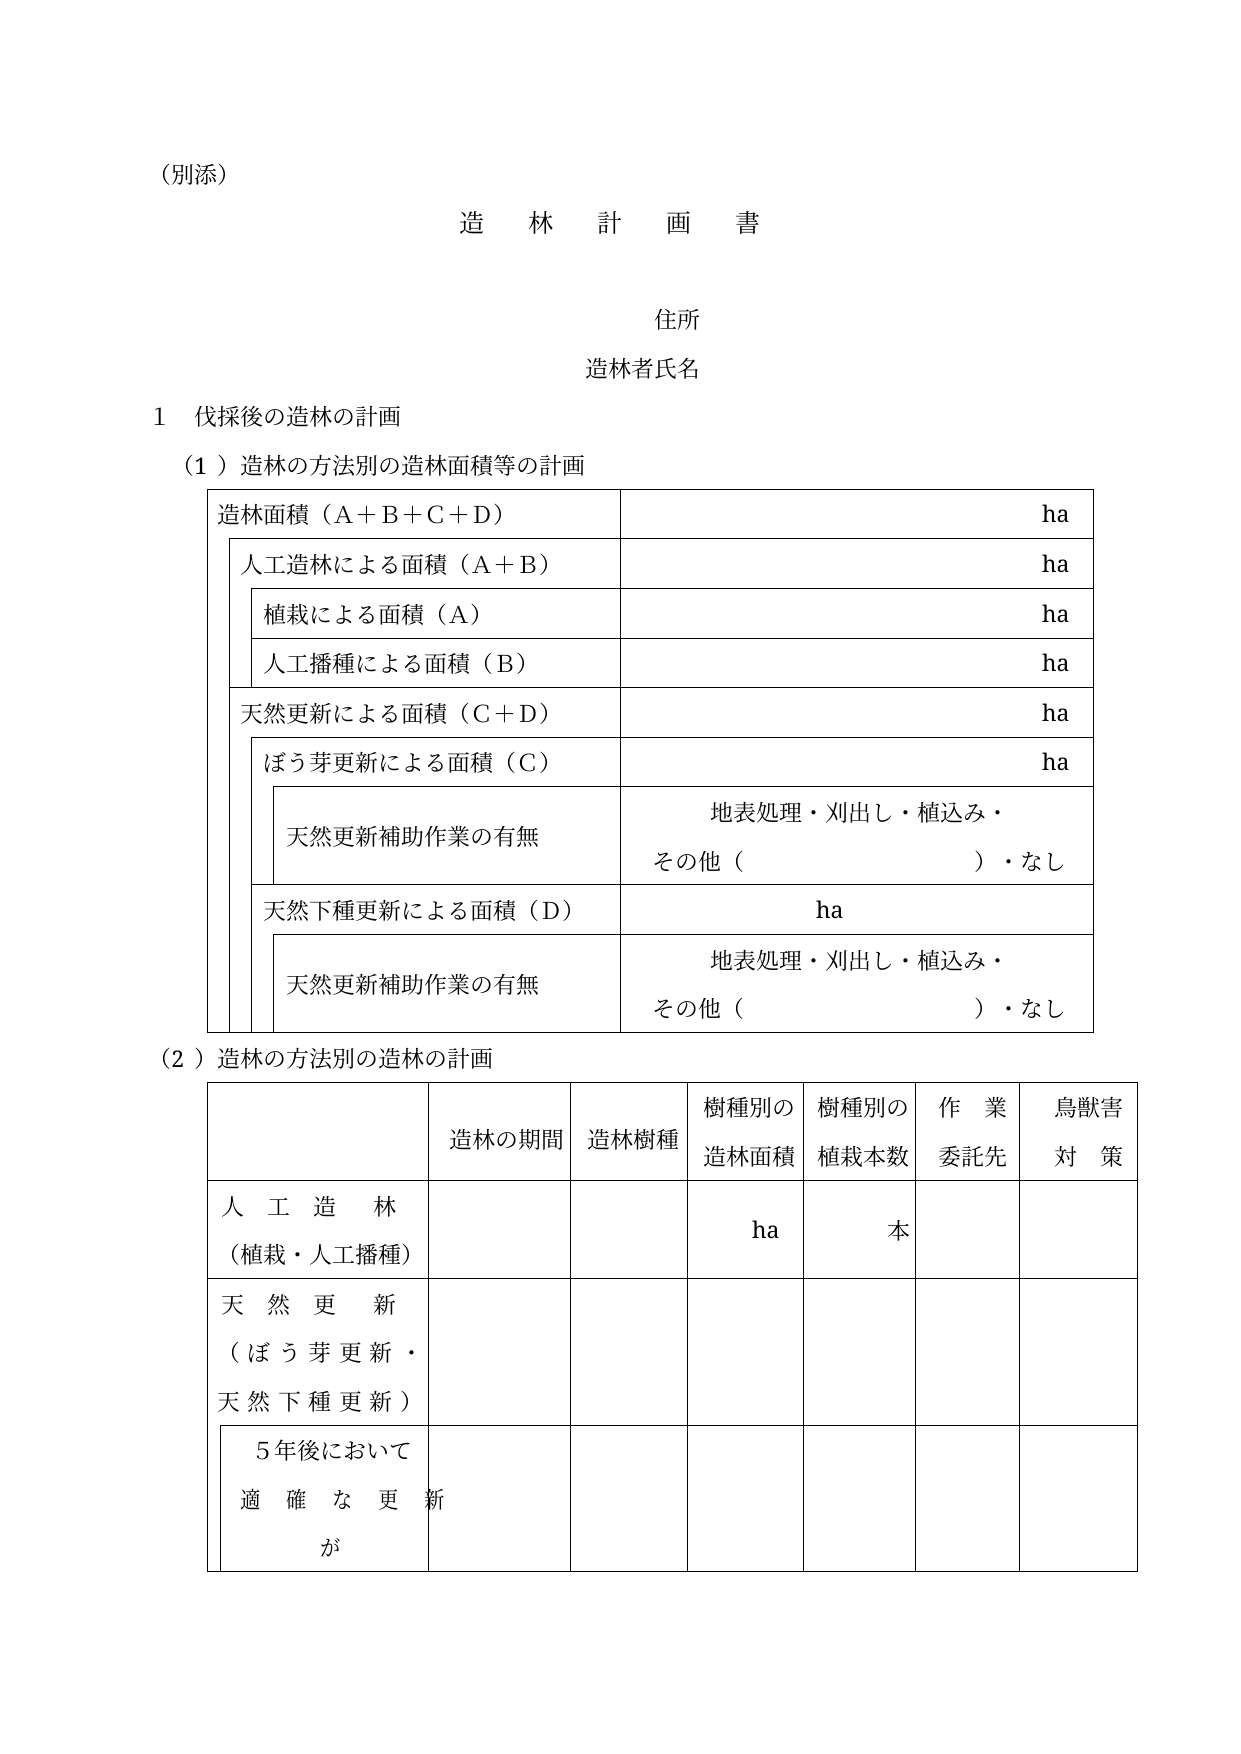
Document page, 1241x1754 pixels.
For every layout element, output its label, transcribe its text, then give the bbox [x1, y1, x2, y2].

table_cell 植栽による面積（Ａ） [252, 589, 620, 637]
table_cell [1020, 1181, 1137, 1278]
table_cell 人工造林 （植栽・人工播種） [208, 1181, 428, 1278]
text （1）造林の方法別の造林面積等の計画 [148, 440, 1092, 489]
table_cell ぼう芽更新による面積（Ｃ） [252, 738, 620, 786]
table_header ha [621, 490, 1093, 538]
table_cell [804, 1426, 915, 1571]
table_cell 天然更新補助作業の有無 [274, 787, 620, 884]
table_cell [230, 737, 251, 1032]
table_header [208, 1083, 428, 1180]
table_header 鳥獣害 対 策 [1020, 1083, 1137, 1180]
table_cell 人工播種による面積（Ｂ） [252, 639, 620, 687]
table_cell [916, 1279, 1019, 1424]
text 造 林 計 画 書 [148, 197, 1092, 246]
table_header 造林樹種 [571, 1083, 687, 1180]
table_cell 地表処理・刈出し・植込み・ その他（ ）・なし [621, 787, 1093, 884]
table_cell 天然下種更新による面積（Ｄ） [252, 885, 620, 934]
table_header 造林面積（Ａ＋Ｂ＋Ｃ＋Ｄ） [208, 490, 620, 538]
table_cell 天然更新補助作業の有無 [274, 935, 620, 1032]
table_cell [688, 1279, 803, 1424]
table_header 造林の期間 [429, 1083, 570, 1180]
table_cell [571, 1426, 687, 1571]
table_cell [429, 1426, 570, 1571]
table_cell 天然更新 （ぼう芽更新・ 天然下種更新） [208, 1279, 428, 1424]
table_cell [688, 1426, 803, 1571]
table_cell ha [621, 539, 1093, 588]
table_cell [208, 1425, 220, 1571]
text （2）造林の方法別の造林の計画 [148, 1033, 1092, 1082]
table_cell ha [621, 589, 1093, 637]
table_cell 人工造林による面積（Ａ＋Ｂ） [230, 539, 620, 588]
table_cell [252, 934, 273, 1032]
table_cell [208, 538, 229, 1032]
table_cell 天然更新による面積（Ｃ＋Ｄ） [230, 688, 620, 737]
table_header 樹種別の 植栽本数 [804, 1083, 915, 1180]
table_header 作 業 委託先 [916, 1083, 1019, 1180]
table_cell [804, 1279, 915, 1424]
table_cell [571, 1181, 687, 1278]
text １ 伐採後の造林の計画 [148, 392, 1092, 440]
table_cell [429, 1181, 570, 1278]
table_cell [916, 1181, 1019, 1278]
text 住所 [148, 294, 986, 343]
table_cell 本 [804, 1181, 915, 1278]
table_cell [230, 588, 251, 687]
table_cell [1020, 1279, 1137, 1424]
table_cell ha [621, 688, 1093, 737]
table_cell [221, 1426, 428, 1571]
text （別添） [148, 149, 1092, 197]
table_cell [1020, 1426, 1137, 1571]
table_header 樹種別の 造林面積 [688, 1083, 803, 1180]
table_cell ha [621, 738, 1093, 786]
table_cell [429, 1279, 570, 1424]
table_cell ha [621, 885, 1093, 934]
table_cell ha [688, 1181, 803, 1278]
table_cell [916, 1426, 1019, 1571]
table_cell ha [621, 639, 1093, 687]
text 造林者氏名 [148, 343, 986, 392]
table_cell 地表処理・刈出し・植込み・ その他（ ）・なし [621, 935, 1093, 1032]
table_cell [571, 1279, 687, 1424]
table_cell [252, 786, 273, 884]
